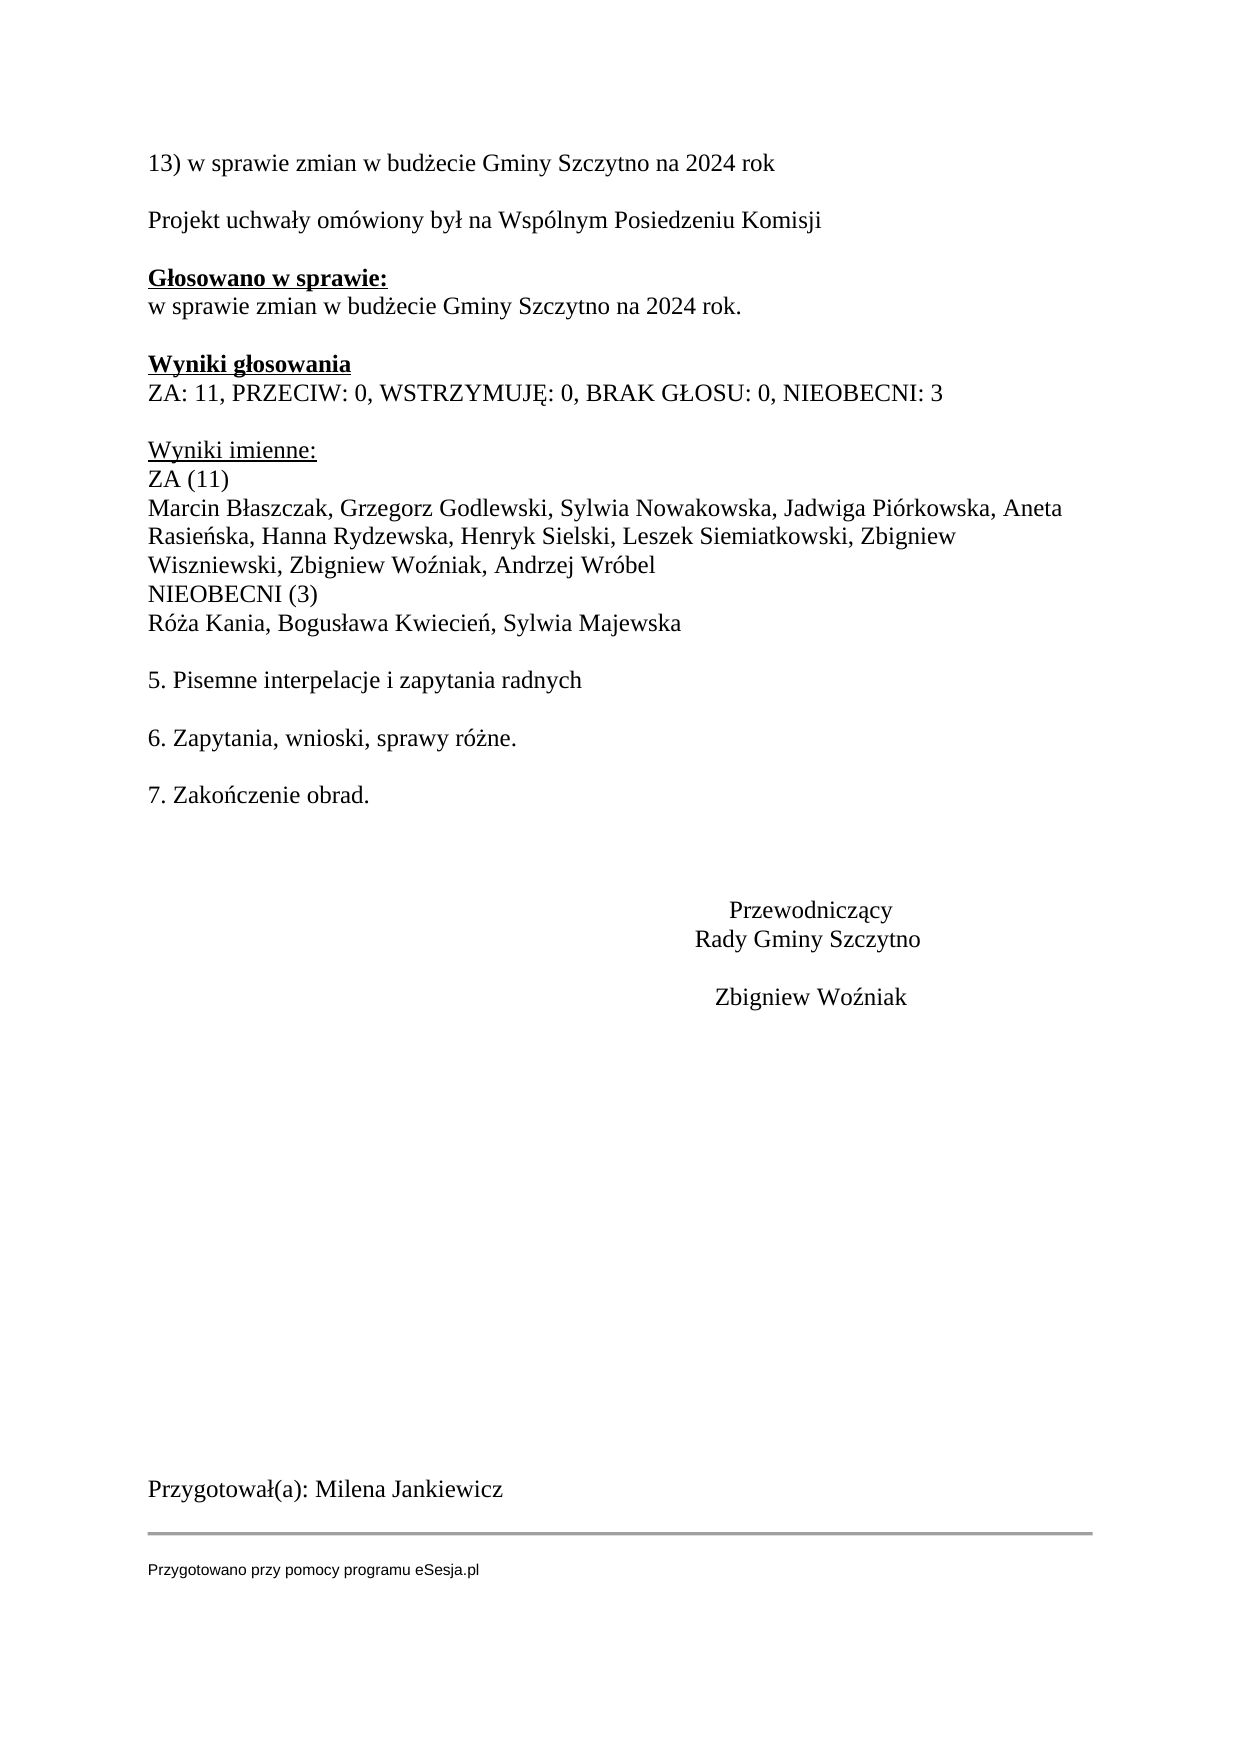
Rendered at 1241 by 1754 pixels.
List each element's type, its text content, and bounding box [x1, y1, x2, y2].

text Zbigniew Woźniak [148, 982, 1093, 1011]
text Przygotował(a): Milena Jankiewicz [148, 1446, 1093, 1503]
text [148, 148, 1093, 866]
text Przewodniczący Rady Gminy Szczytno [148, 896, 1093, 953]
text Przygotowano przy pomocy programu eSesja.pl [148, 1561, 1093, 1579]
